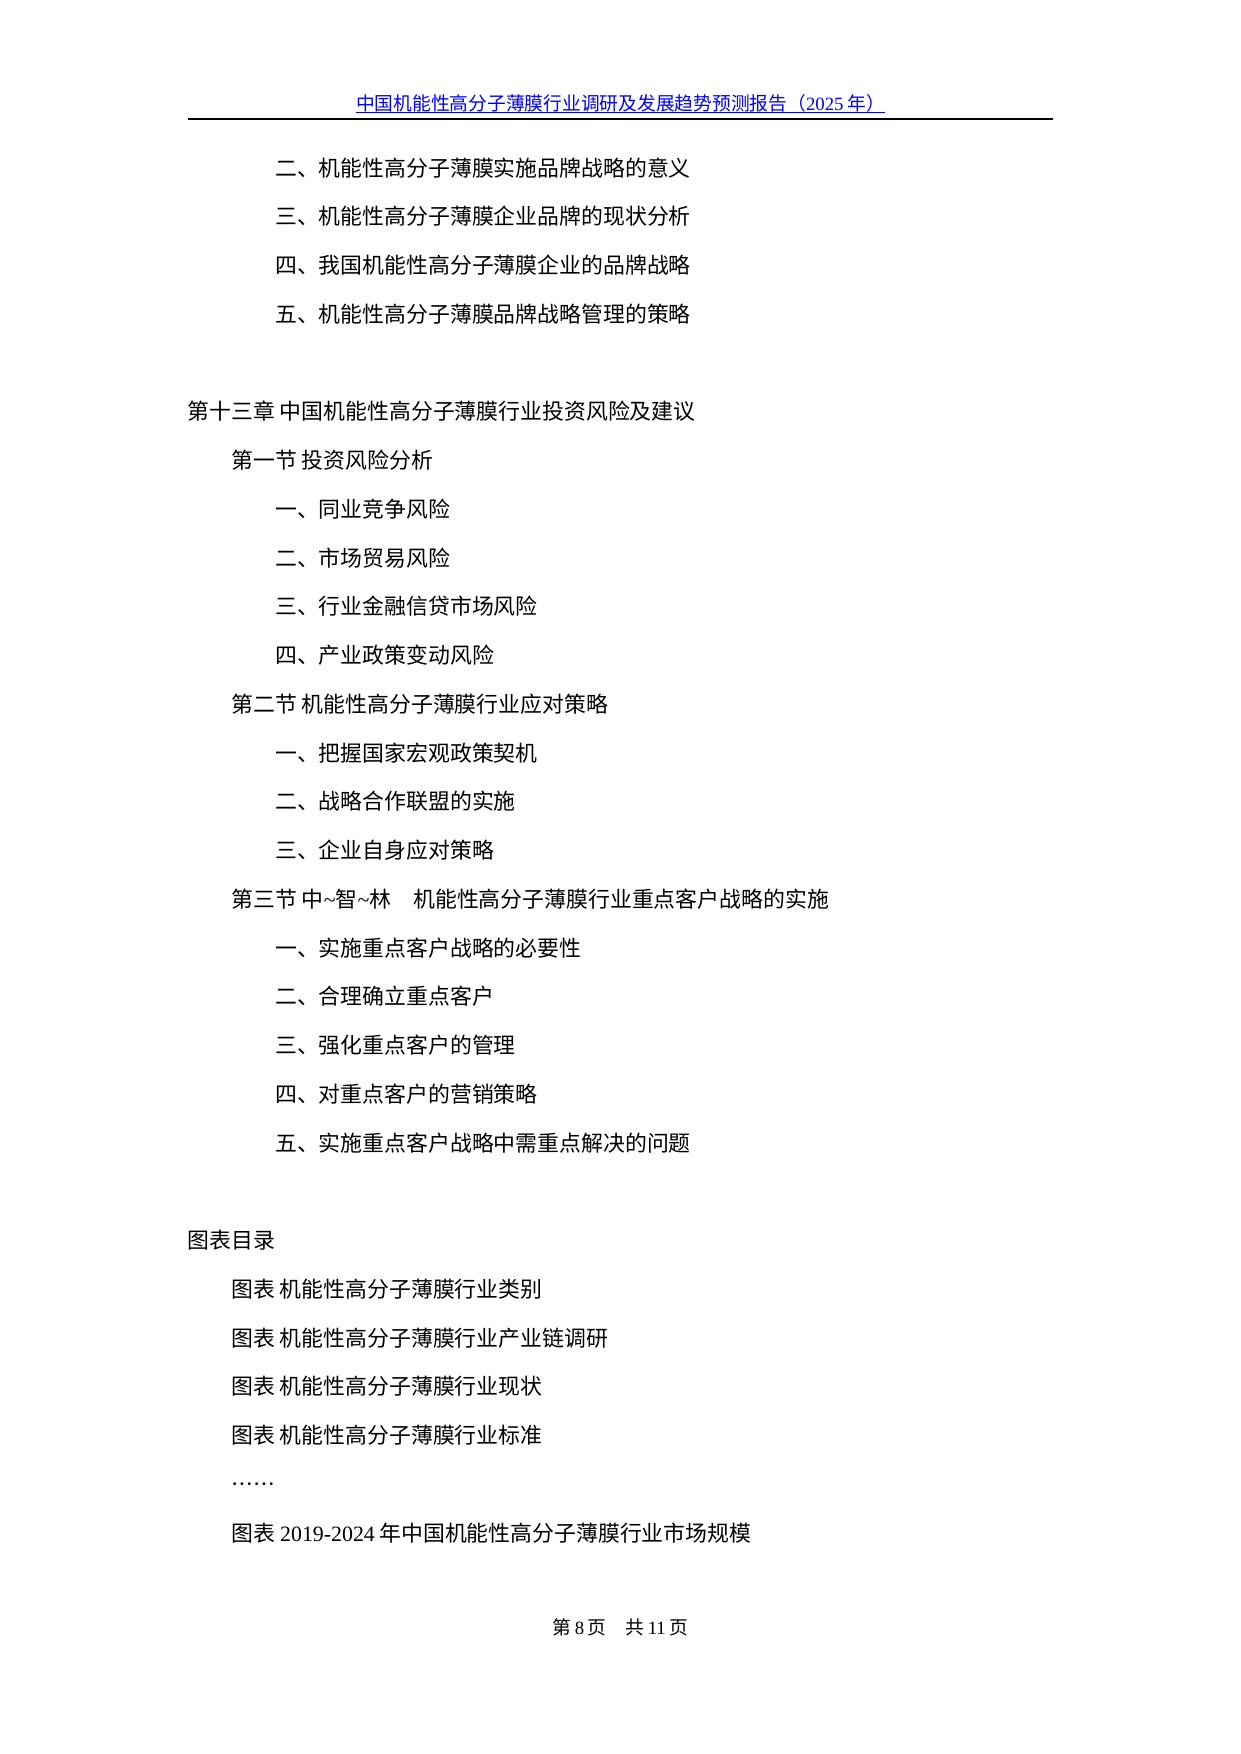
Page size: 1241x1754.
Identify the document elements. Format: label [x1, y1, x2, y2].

text [187, 150, 1053, 1548]
